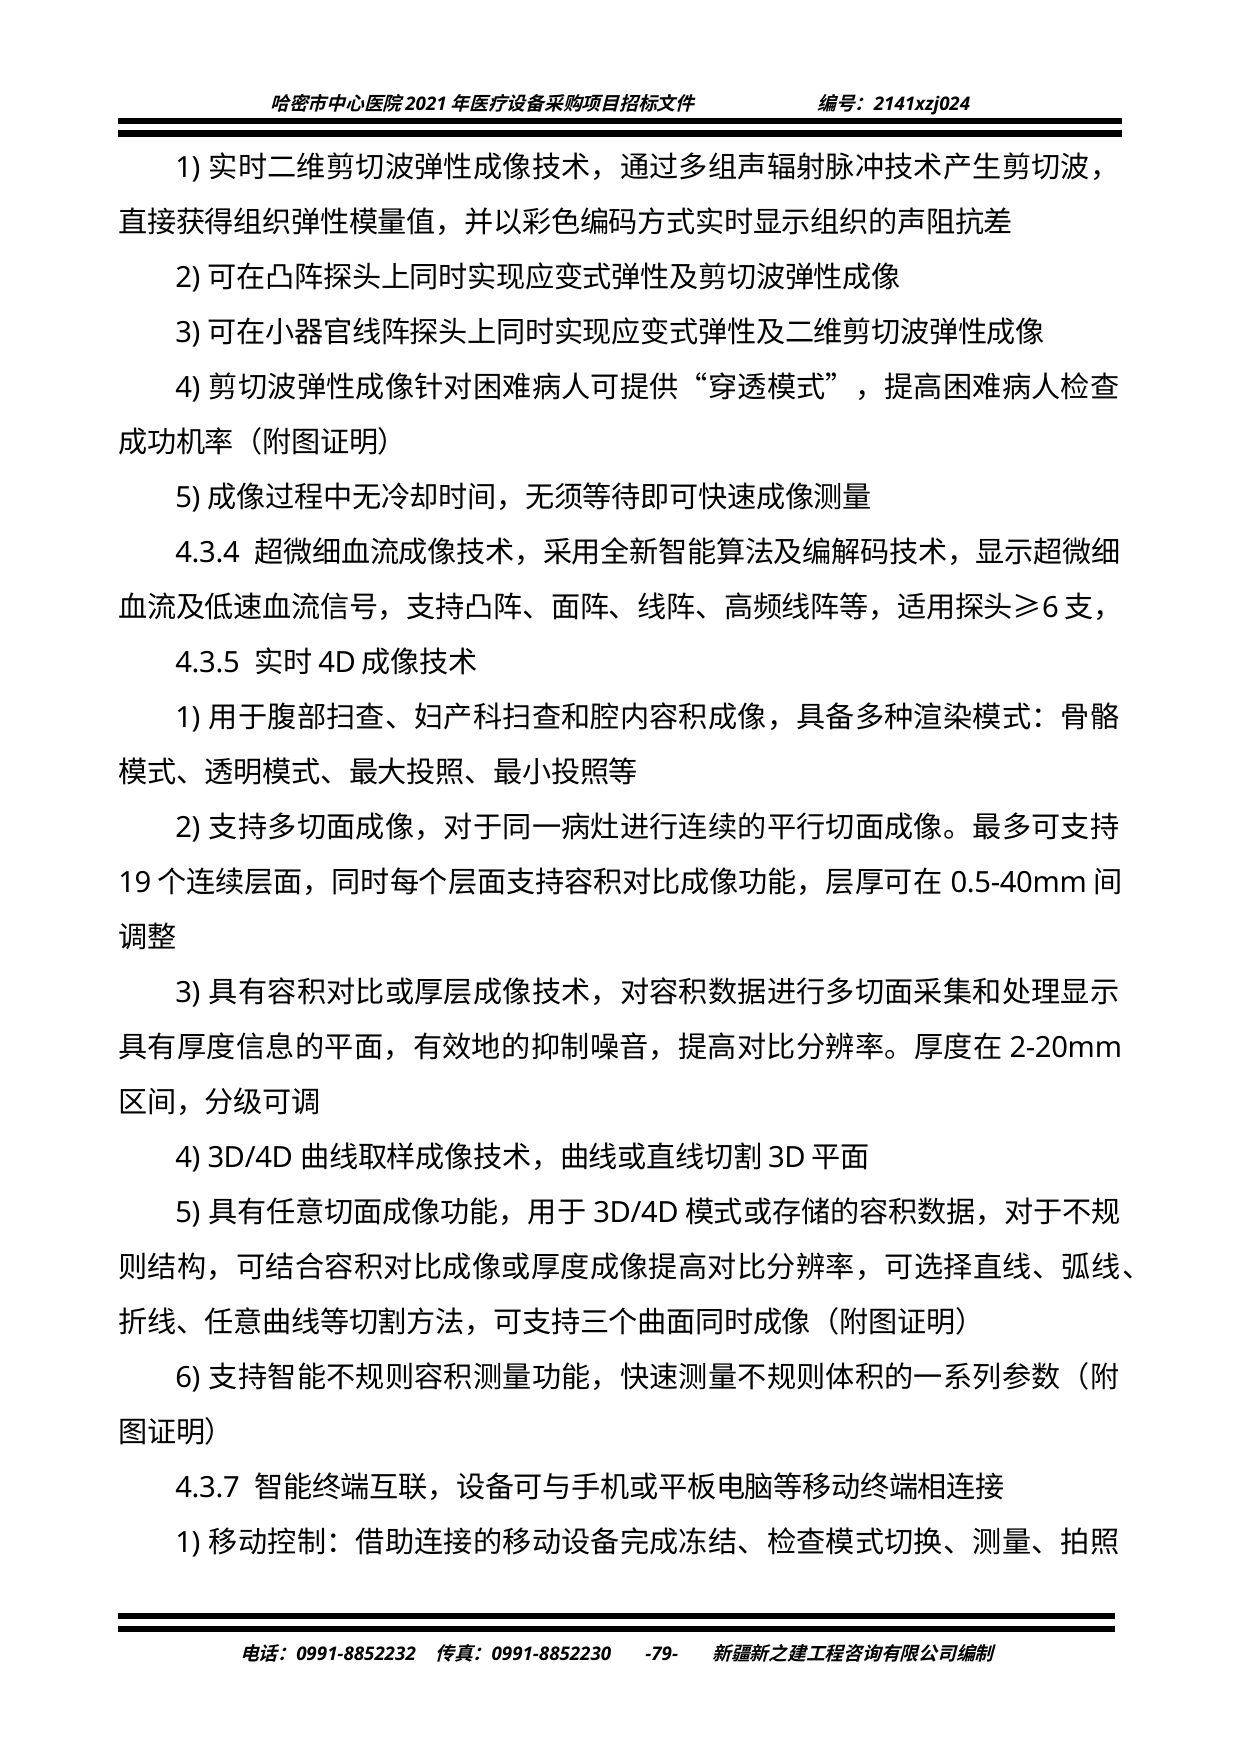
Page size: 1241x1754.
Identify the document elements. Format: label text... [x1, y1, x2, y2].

text 3) 具有容积对比或厚层成像技术，对容积数据进行多切面采集和处理显示具有厚度信息的平面，有效地的抑制噪音，提高对比分辨率。厚度在2-20mm区间，分级可调 [118, 969, 1122, 1121]
text 2) 可在凸阵探头上同时实现应变式弹性及剪切波弹性成像 [118, 253, 1122, 296]
text 5) 具有任意切面成像功能，用于3D/4D模式或存储的容积数据，对于不规则结构，可结合容积对比成像或厚度成像提高对比分辨率，可选择直线、弧线、折线、任意曲线等切割方法，可支持三个曲面同时成像（附图证明） [118, 1189, 1122, 1341]
text 4.3.7 智能终端互联，设备可与手机或平板电脑等移动终端相连接 [118, 1463, 1122, 1506]
text 4) 剪切波弹性成像针对困难病人可提供“穿透模式”，提高困难病人检查成功机率（附图证明） [118, 364, 1122, 461]
text 2) 支持多切面成像，对于同一病灶进行连续的平行切面成像。最多可支持19个连续层面，同时每个层面支持容积对比成像功能，层厚可在0.5-40mm间调整 [118, 804, 1122, 956]
text 6) 支持智能不规则容积测量功能，快速测量不规则体积的一系列参数（附图证明） [118, 1353, 1122, 1451]
text 4.3.5 实时4D成像技术 [118, 639, 1122, 681]
text 1) 实时二维剪切波弹性成像技术，通过多组声辐射脉冲技术产生剪切波，直接获得组织弹性模量值，并以彩色编码方式实时显示组织的声阻抗差 [118, 144, 1122, 241]
text 4) 3D/4D 曲线取样成像技术，曲线或直线切割3D平面 [118, 1134, 1122, 1176]
text 3) 可在小器官线阵探头上同时实现应变式弹性及二维剪切波弹性成像 [118, 309, 1122, 351]
text 4.3.4 超微细血流成像技术，采用全新智能算法及编解码技术，显示超微细血流及低速血流信号，支持凸阵、面阵、线阵、高频线阵等，适用探头≥6支， [118, 529, 1122, 626]
text 5) 成像过程中无冷却时间，无须等待即可快速成像测量 [118, 474, 1122, 516]
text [118, 1518, 1122, 1561]
text 1) 用于腹部扫查、妇产科扫查和腔内容积成像，具备多种渲染模式：骨骼模式、透明模式、最大投照、最小投照等 [118, 694, 1122, 791]
